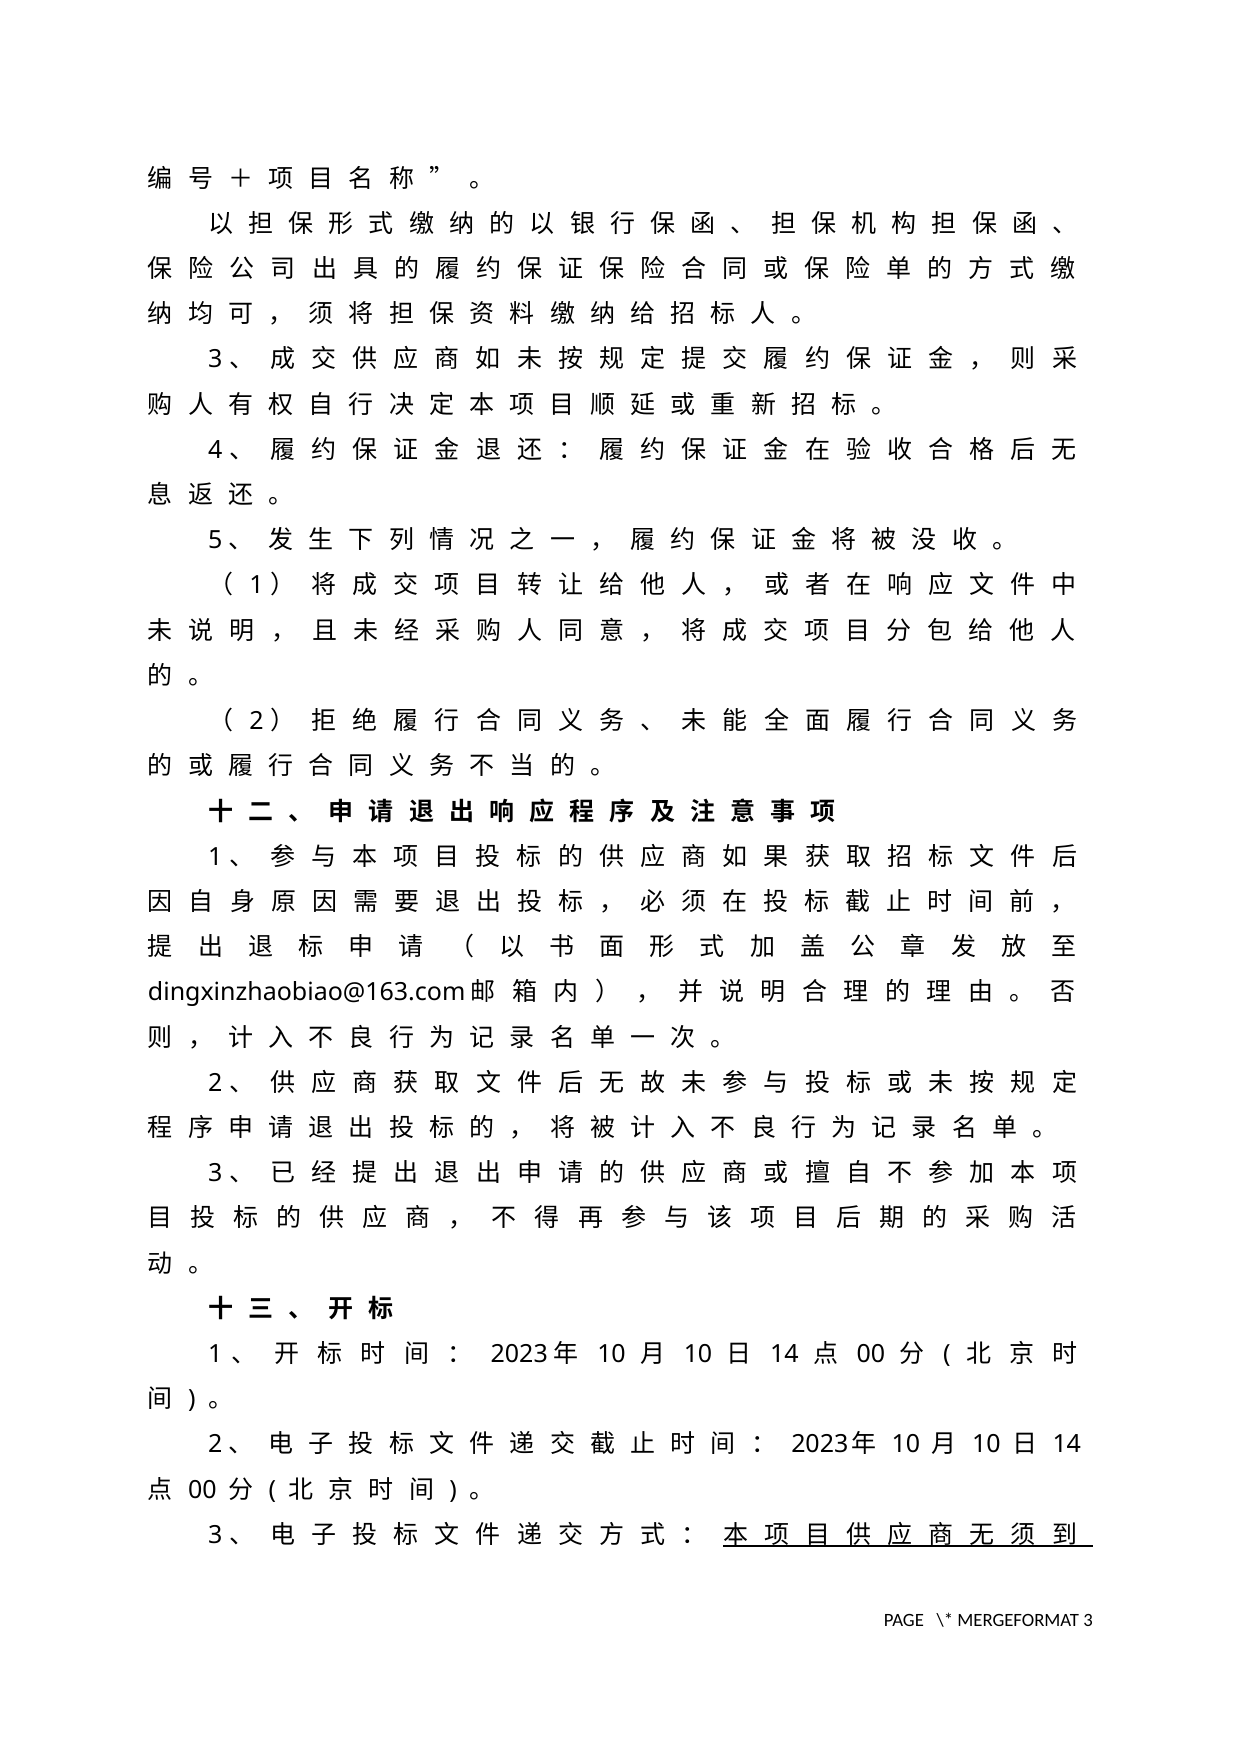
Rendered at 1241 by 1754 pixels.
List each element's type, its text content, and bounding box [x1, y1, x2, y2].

text 十二、申请退出响应程序及注意事项 [148, 787, 1092, 832]
text 十三、开标 [148, 1284, 1092, 1329]
text 1、开标时间：2023年10月10日14点00分(北京时间)。 [148, 1329, 1092, 1419]
text （2）拒绝履行合同义务、未能全面履行合同义务的或履行合同义务不当的。 [148, 696, 1092, 787]
text 3、已经提出退出申请的供应商或擅自不参加本项目投标的供应商，不得再参与该项目后期的采购活动。 [148, 1148, 1092, 1284]
text 2、供应商获取文件后无故未参与投标或未按规定程序申请退出投标的，将被计入不良行为记录名单。 [148, 1058, 1092, 1148]
text 1、参与本项目投标的供应商如果获取招标文件后因自身原因需要退出投标，必须在投标截止时间前，提出退标申请（以书面形式加盖公章发放至dingxinzhaobiao@163.com邮箱内），并说明合理的理由。否则，计入不良行为记录名单一次。 [148, 832, 1092, 1058]
text 4、履约保证金退还：履约保证金在验收合格后无息返还。 [148, 425, 1092, 515]
text 3、成交供应商如未按规定提交履约保证金，则采购人有权自行决定本项目顺延或重新招标。 [148, 334, 1092, 425]
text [148, 154, 1092, 199]
text 2、电子投标文件递交截止时间：2023年10月10日14点00分(北京时间)。 [148, 1419, 1092, 1510]
text 5、发生下列情况之一，履约保证金将被没收。 [148, 515, 1092, 561]
text 以担保形式缴纳的以银行保函、担保机构担保函、保险公司出具的履约保证保险合同或保险单的方式缴纳均可，须将担保资料缴纳给招标人。 [148, 199, 1092, 334]
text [148, 1510, 1092, 1555]
text （1）将成交项目转让给他人，或者在响应文件中未说明，且未经采购人同意，将成交项目分包给他人的。 [148, 561, 1092, 696]
